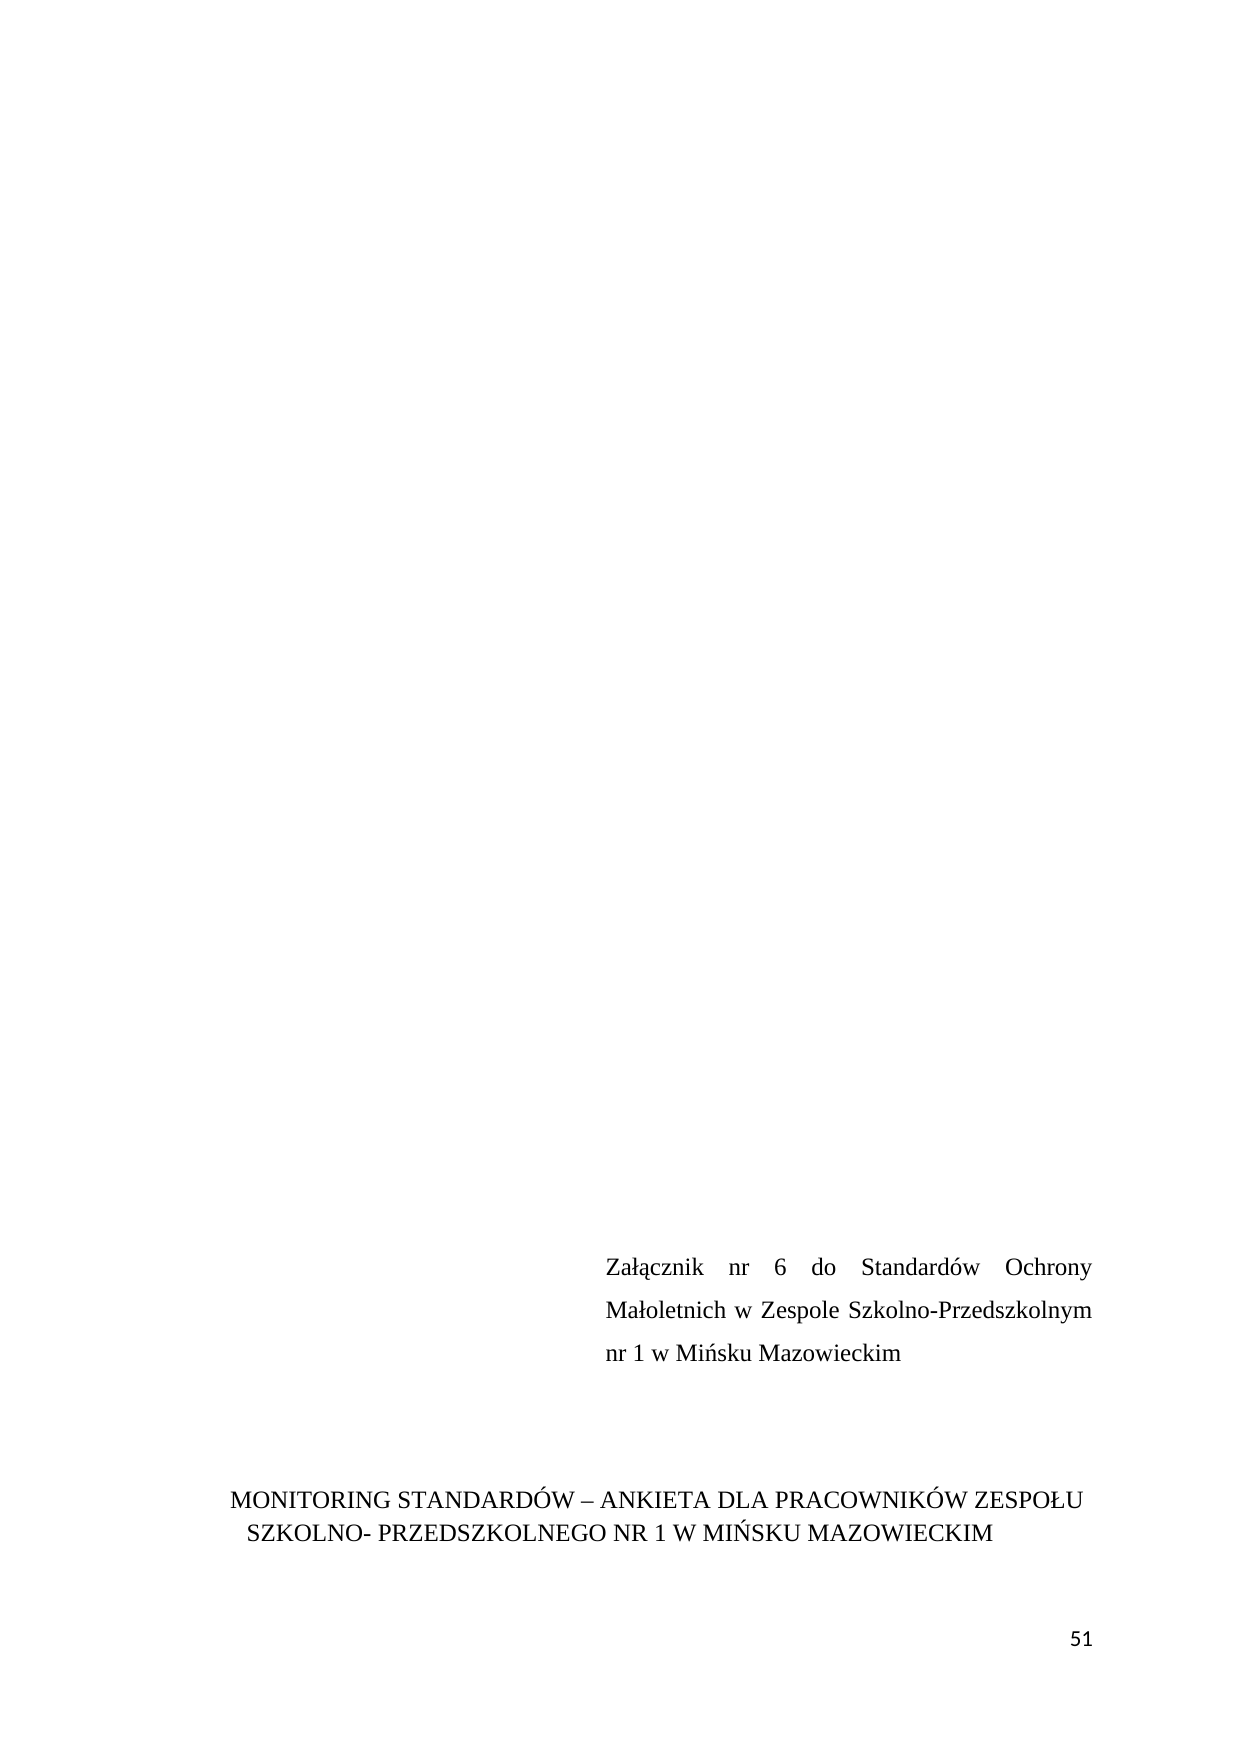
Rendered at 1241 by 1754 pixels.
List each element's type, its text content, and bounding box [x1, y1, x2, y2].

text MONITORING STANDARDÓW – ANKIETA DLA PRACOWNIKÓW ZESPOŁU SZKOLNO- PRZEDSZKOLNEGO NR 1 W MIŃSKU MAZOWIECKIM [148, 1485, 1093, 1547]
text Załącznik nr 6 do Standardów Ochrony Małoletnich w Zespole Szkolno-Przedszkolnym nr 1 w Mińsku Mazowieckim [605, 1252, 1093, 1367]
